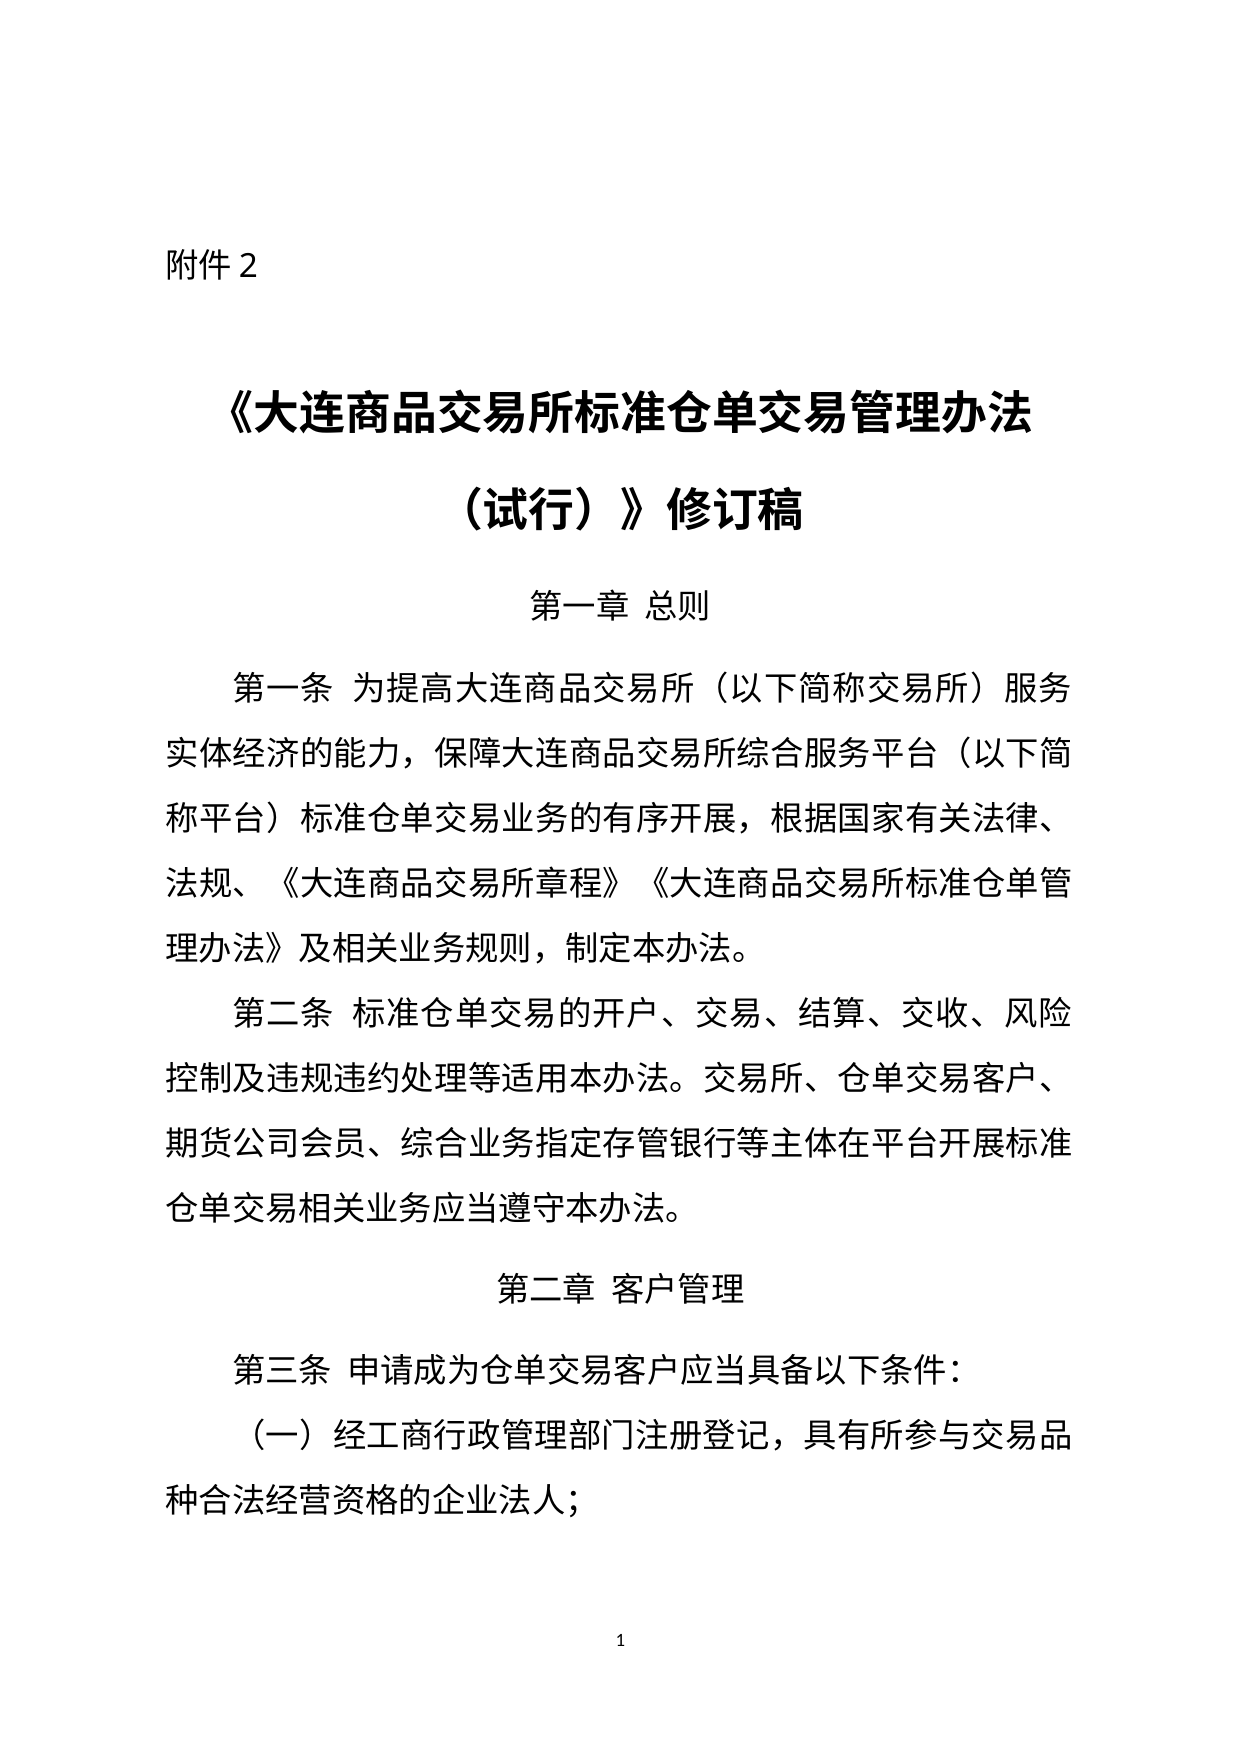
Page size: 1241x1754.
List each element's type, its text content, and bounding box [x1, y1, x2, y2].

text （一）经工商行政管理部门注册登记，具有所参与交易品种合法经营资格的企业法人； [165, 1401, 1075, 1531]
text 第二章 客户管理 [165, 1254, 1075, 1319]
text 第一章 总则 [165, 572, 1075, 637]
text 《大连商品交易所标准仓单交易管理办法 [165, 361, 1075, 458]
text 第三条 申请成为仓单交易客户应当具备以下条件： [165, 1336, 1075, 1401]
text 附件2 [165, 231, 1075, 296]
text 第一条 为提高大连商品交易所（以下简称交易所）服务实体经济的能力，保障大连商品交易所综合服务平台（以下简称平台）标准仓单交易业务的有序开展，根据国家有关法律、法规、《大连商品交易所章程》《大连商品交易所标准仓单管理办法》及相关业务规则，制定本办法。 [165, 653, 1075, 978]
text 第二条 标准仓单交易的开户、交易、结算、交收、风险控制及违规违约处理等适用本办法。交易所、仓单交易客户、期货公司会员、综合业务指定存管银行等主体在平台开展标准仓单交易相关业务应当遵守本办法。 [165, 978, 1075, 1238]
text （试行）》修订稿 [165, 458, 1075, 556]
